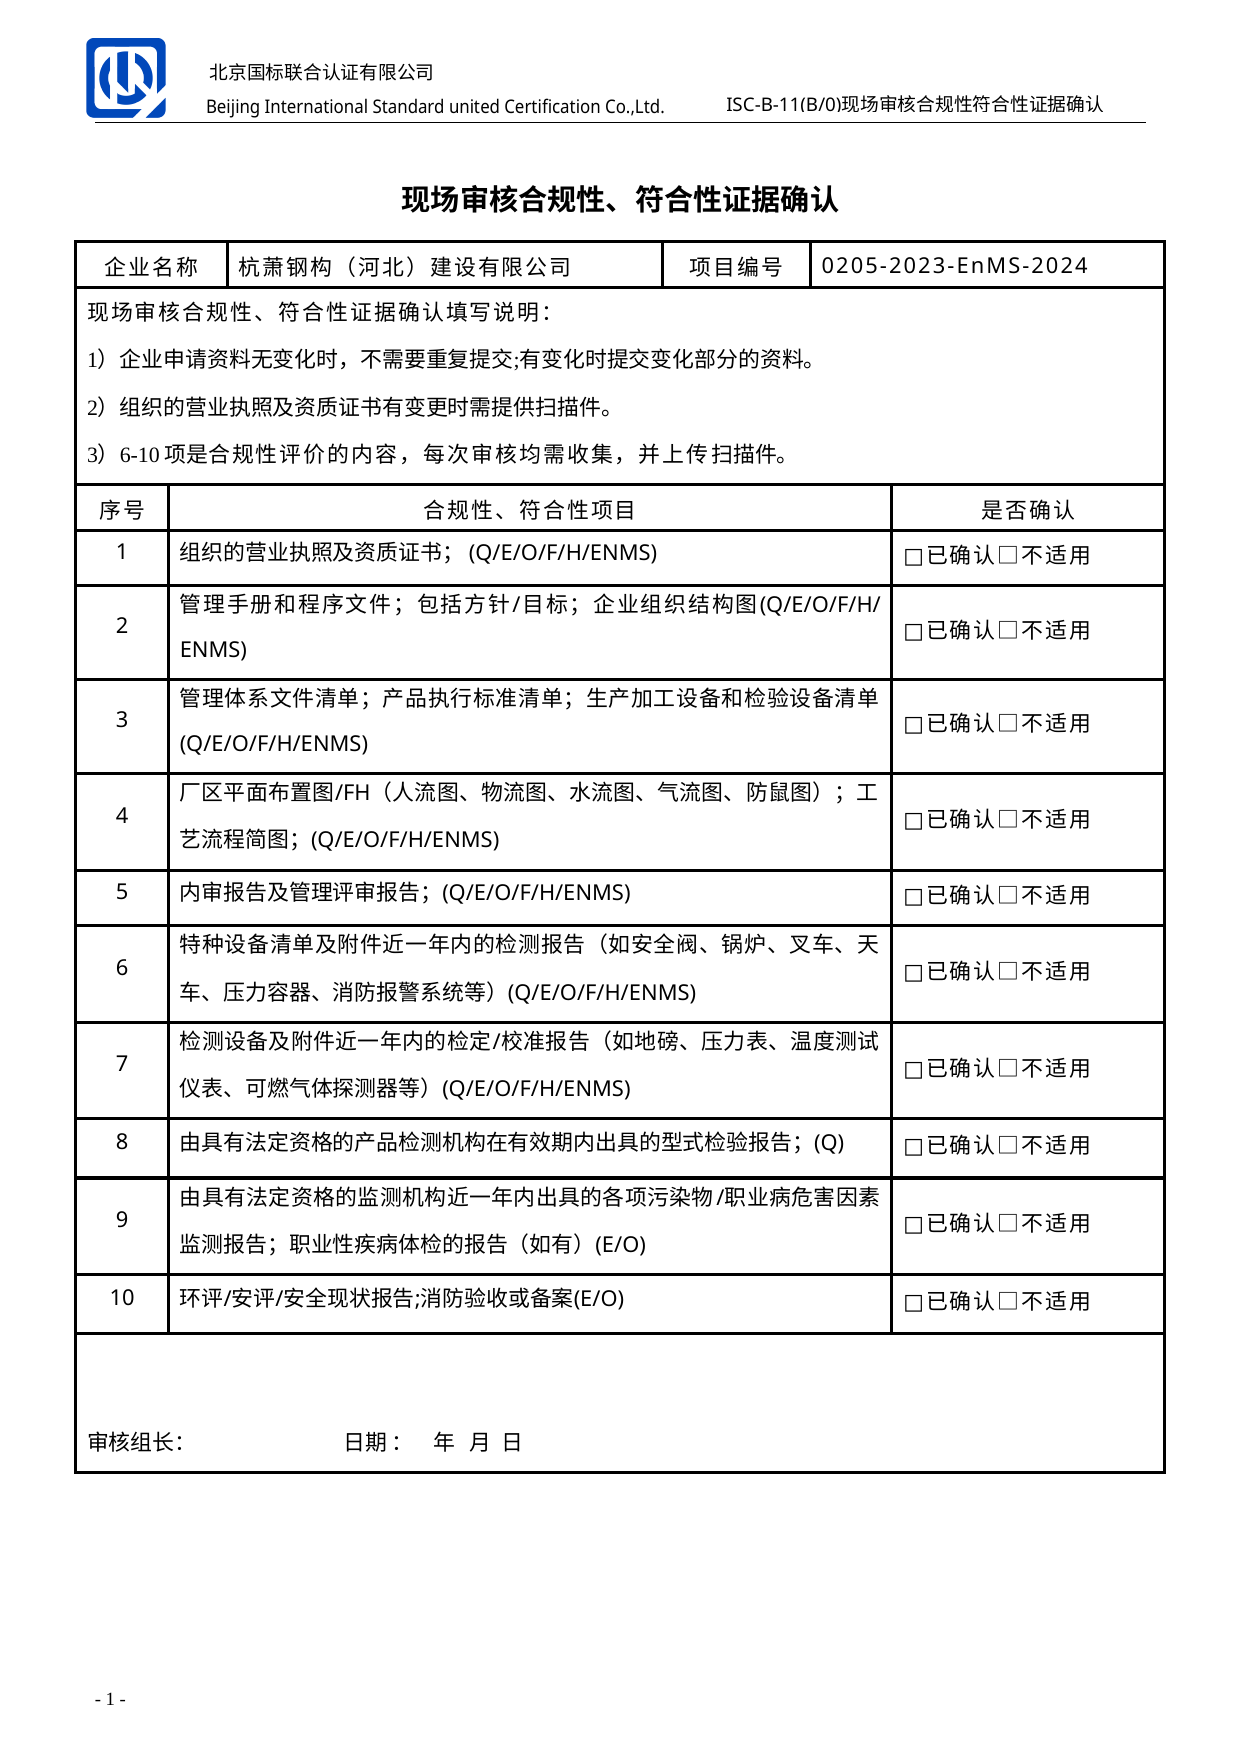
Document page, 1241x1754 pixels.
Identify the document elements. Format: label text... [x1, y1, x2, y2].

table_header 企业名称 [77, 243, 226, 286]
table_cell 6 [77, 927, 167, 1021]
table_cell 3 [77, 681, 167, 772]
table_cell 8 [77, 1120, 167, 1176]
table_header 杭萧钢构（河北）建设有限公司 [229, 243, 661, 286]
table_cell □已确认□不适用 [893, 927, 1163, 1021]
table_cell 厂区平面布置图/FH（人流图、物流图、水流图、气流图、防鼠图）；工艺流程简图；(Q/E/O/F/H/ENMS) [170, 775, 890, 868]
table_cell 管理手册和程序文件；包括方针/目标；企业组织结构图(Q/E/O/F/H/ENMS) [170, 587, 890, 678]
text 现场审核合规性、符合性证据确认 [94, 177, 1146, 219]
table_cell 9 [77, 1180, 167, 1273]
table_cell 组织的营业执照及资质证书； (Q/E/O/F/H/ENMS) [170, 532, 890, 584]
table_cell □已确认□不适用 [893, 1276, 1163, 1332]
table_cell □已确认□不适用 [893, 587, 1163, 678]
table_cell 现场审核合规性、符合性证据确认填写说明： 1）企业申请资料无变化时，不需要重复提交;有变化时提交变化部分的资料。 2）组织的营业执照及资质证书有变更时需提供扫描件。 3）6-10项是合规性评价的内容，每次审核均需收集，并上传扫描件。 [77, 289, 1163, 483]
table_cell 7 [77, 1024, 167, 1117]
table_header 0205-2023-EnMS-2024 [812, 243, 1163, 286]
table_cell □已确认□不适用 [893, 1180, 1163, 1273]
table_cell 环评/安评/安全现状报告;消防验收或备案(E/O) [170, 1276, 890, 1332]
table_cell 由具有法定资格的产品检测机构在有效期内出具的型式检验报告；(Q) [170, 1120, 890, 1176]
table_cell 审核组长： 日期 ： 年 月 日 [77, 1335, 1163, 1471]
table_cell 2 [77, 587, 167, 678]
table_cell 管理体系文件清单；产品执行标准清单；生产加工设备和检验设备清单(Q/E/O/F/H/ENMS) [170, 681, 890, 772]
table_cell 由具有法定资格的监测机构近一年内出具的各项污染物/职业病危害因素监测报告；职业性疾病体检的报告（如有）(E/O) [170, 1180, 890, 1273]
table_cell 特种设备清单及附件近一年内的检测报告（如安全阀、锅炉、叉车、天车、压力容器、消防报警系统等）(Q/E/O/F/H/ENMS) [170, 927, 890, 1021]
table_cell 合规性、符合性项目 [170, 486, 890, 529]
table_cell 检测设备及附件近一年内的检定/校准报告（如地磅、压力表、温度测试仪表、可燃气体探测器等）(Q/E/O/F/H/ENMS) [170, 1024, 890, 1117]
table_cell 10 [77, 1276, 167, 1332]
table_cell □已确认□不适用 [893, 775, 1163, 868]
table_cell □已确认□不适用 [893, 1024, 1163, 1117]
table_cell □已确认□不适用 [893, 681, 1163, 772]
table_cell □已确认□不适用 [893, 872, 1163, 924]
table_cell 序号 [77, 486, 167, 529]
table_cell □已确认□不适用 [893, 532, 1163, 584]
table_cell 是否确认 [893, 486, 1163, 529]
table_cell 1 [77, 532, 167, 584]
table_cell □已确认□不适用 [893, 1120, 1163, 1176]
table_header 项目编号 [664, 243, 809, 286]
table_cell 内审报告及管理评审报告；(Q/E/O/F/H/ENMS) [170, 872, 890, 924]
table_cell 5 [77, 872, 167, 924]
table_cell 4 [77, 775, 167, 868]
picture [86, 38, 166, 118]
